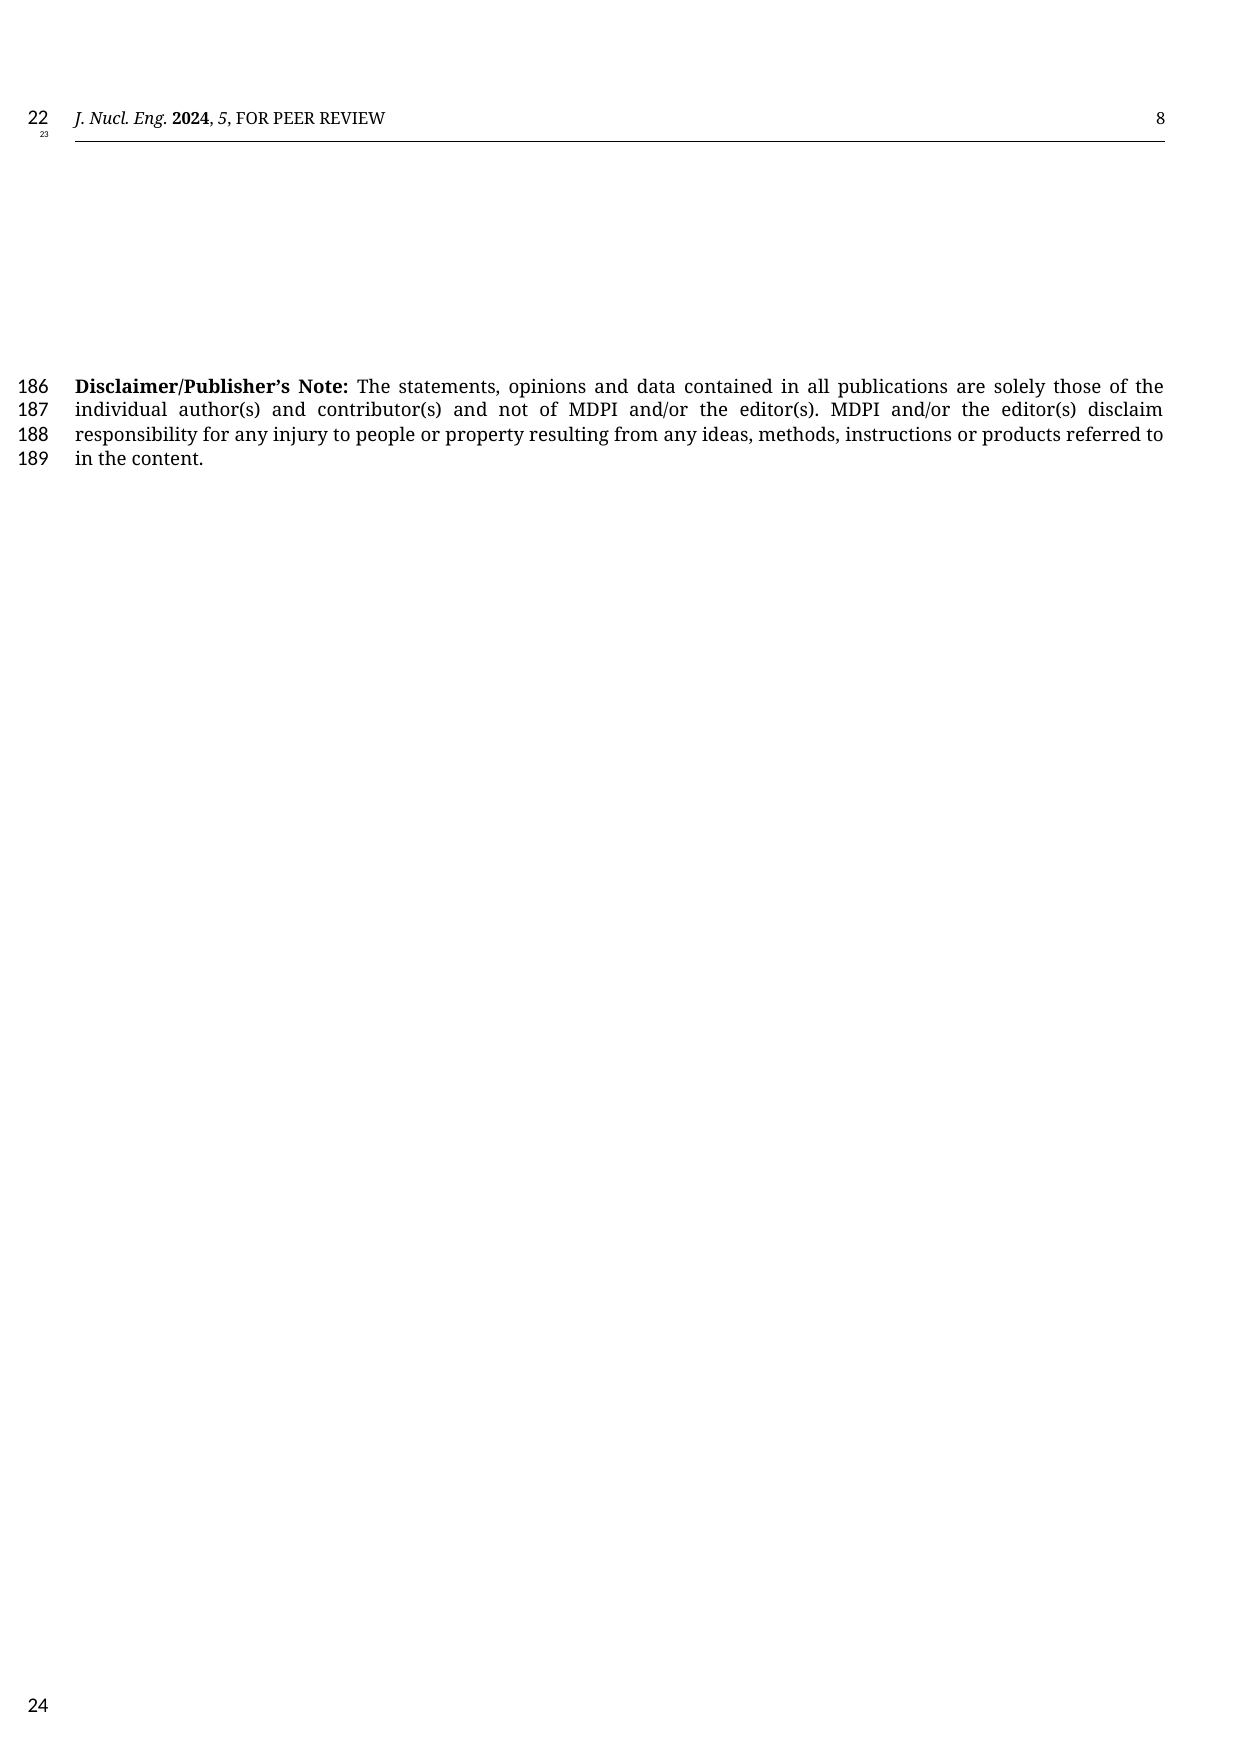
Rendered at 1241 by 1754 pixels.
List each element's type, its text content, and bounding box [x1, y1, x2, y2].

text Disclaimer/Publisher’s Note: The statements, opinions and data contained in all publications are solely those of the individual author(s) and contributor(s) and not of MDPI and/or the editor(s). MDPI and/or the editor(s) disclaim responsibility for any injury to people or property resulting from any ideas, methods, instructions or products referred to in the content. [75, 374, 1165, 471]
